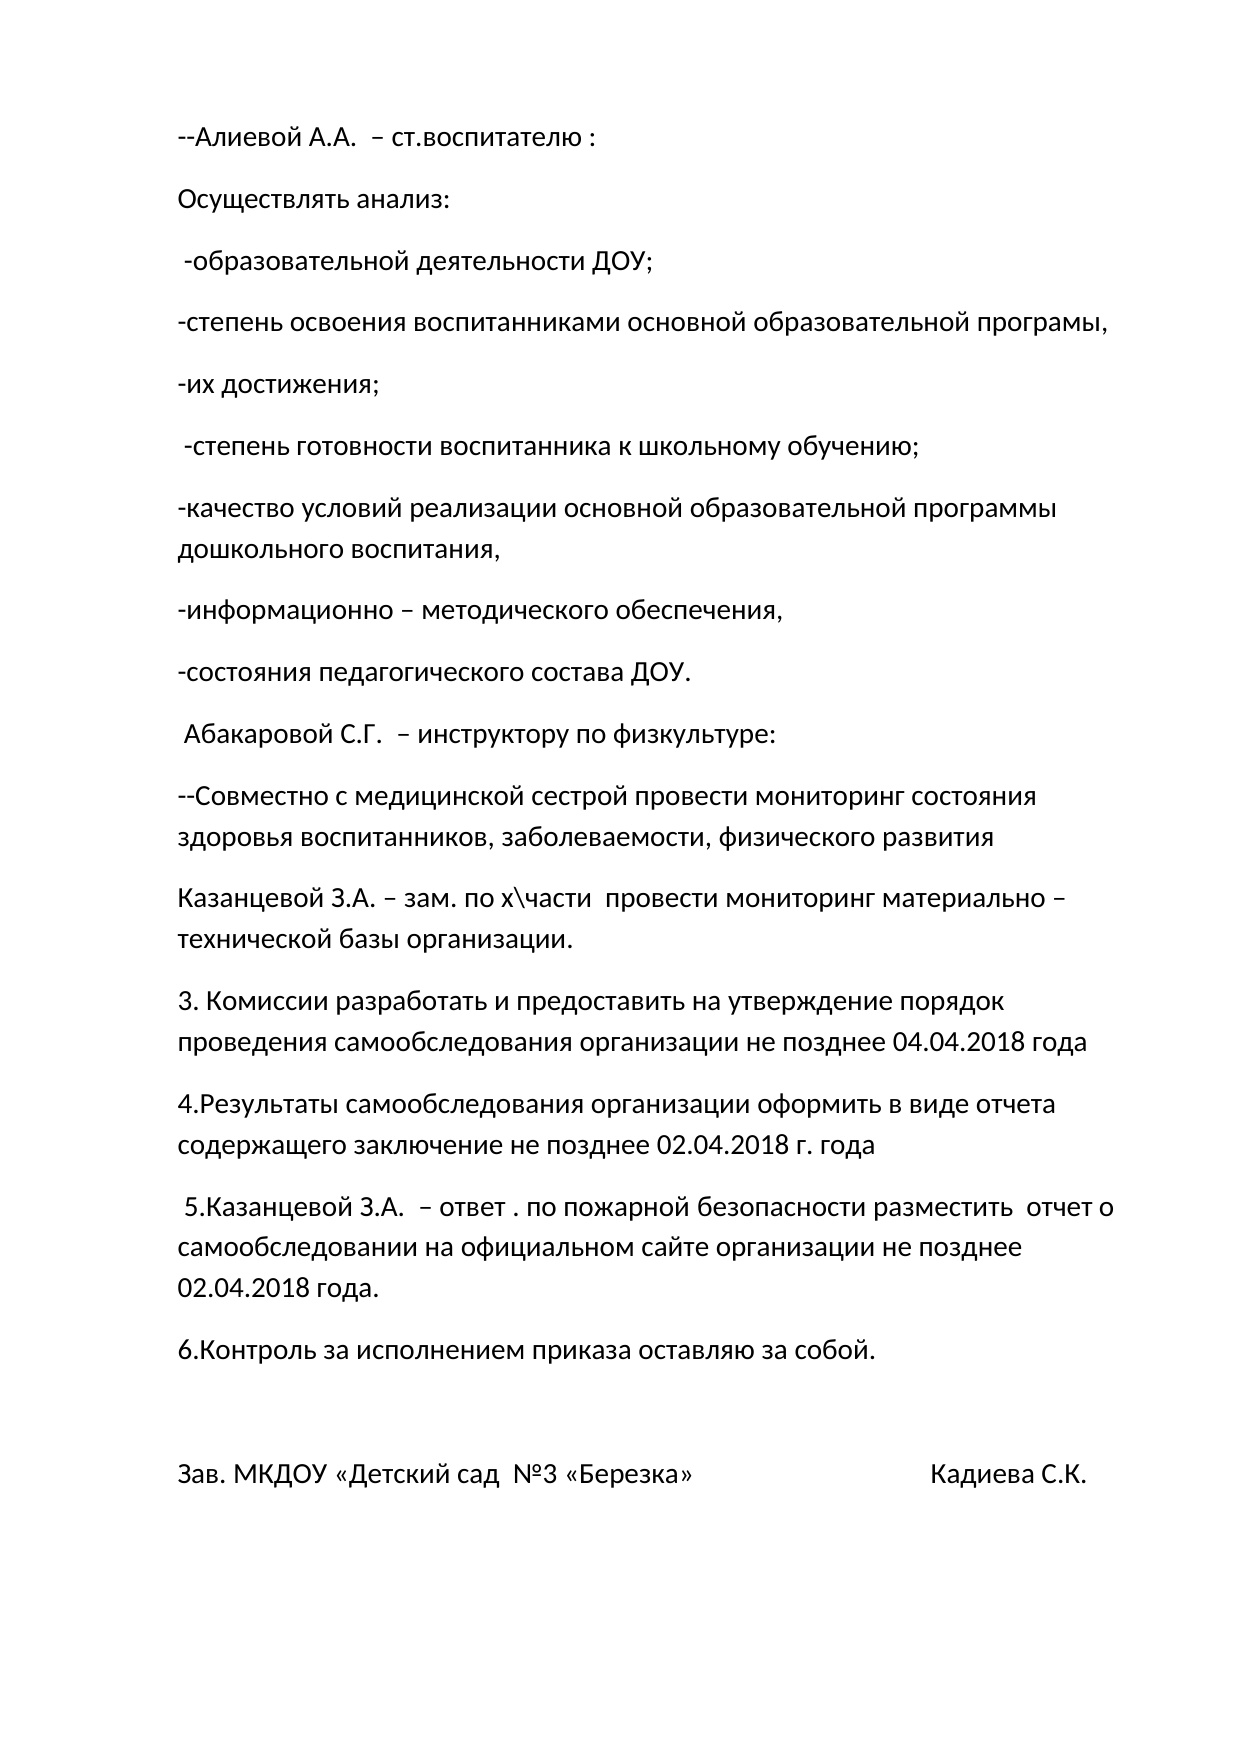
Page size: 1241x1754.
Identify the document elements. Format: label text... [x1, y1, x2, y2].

text Зав. МКДОУ «Детский сад №3 «Березка» Кадиева С.К. [177, 1455, 1152, 1490]
text Осуществлять анализ: [177, 180, 1152, 216]
text Казанцевой З.А. – зам. по х\части провести мониторинг материально – технической базы организации. [177, 879, 1152, 956]
text --Алиевой А.А. – ст.воспитателю : [177, 118, 1152, 154]
text -степень готовности воспитанника к школьному обучению; [177, 427, 1152, 463]
text Абакаровой С.Г. – инструктору по физкультуре: [177, 715, 1152, 751]
text -образовательной деятельности ДОУ; [177, 242, 1152, 277]
text -качество условий реализации основной образовательной программы дошкольного воспитания, [177, 489, 1152, 565]
text 3. Комиссии разработать и предоставить на утверждение порядок проведения самообследования организации не позднее 04.04.2018 года [177, 982, 1152, 1059]
text 4.Результаты самообследования организации оформить в виде отчета содержащего заключение не позднее 02.04.2018 г. года [177, 1085, 1152, 1161]
text -степень освоения воспитанниками основной образовательной програмы, [177, 303, 1152, 339]
text 5.Казанцевой З.А. – ответ . по пожарной безопасности разместить отчет о самообследовании на официальном сайте организации не позднее 02.04.2018 года. [177, 1188, 1152, 1305]
text --Совместно с медицинской сестрой провести мониторинг состояния здоровья воспитанников, заболеваемости, физического развития [177, 777, 1152, 853]
text -их достижения; [177, 365, 1152, 401]
text -информационно – методического обеспечения, [177, 591, 1152, 627]
text -состояния педагогического состава ДОУ. [177, 653, 1152, 689]
text 6.Контроль за исполнением приказа оставляю за собой. [177, 1331, 1152, 1367]
